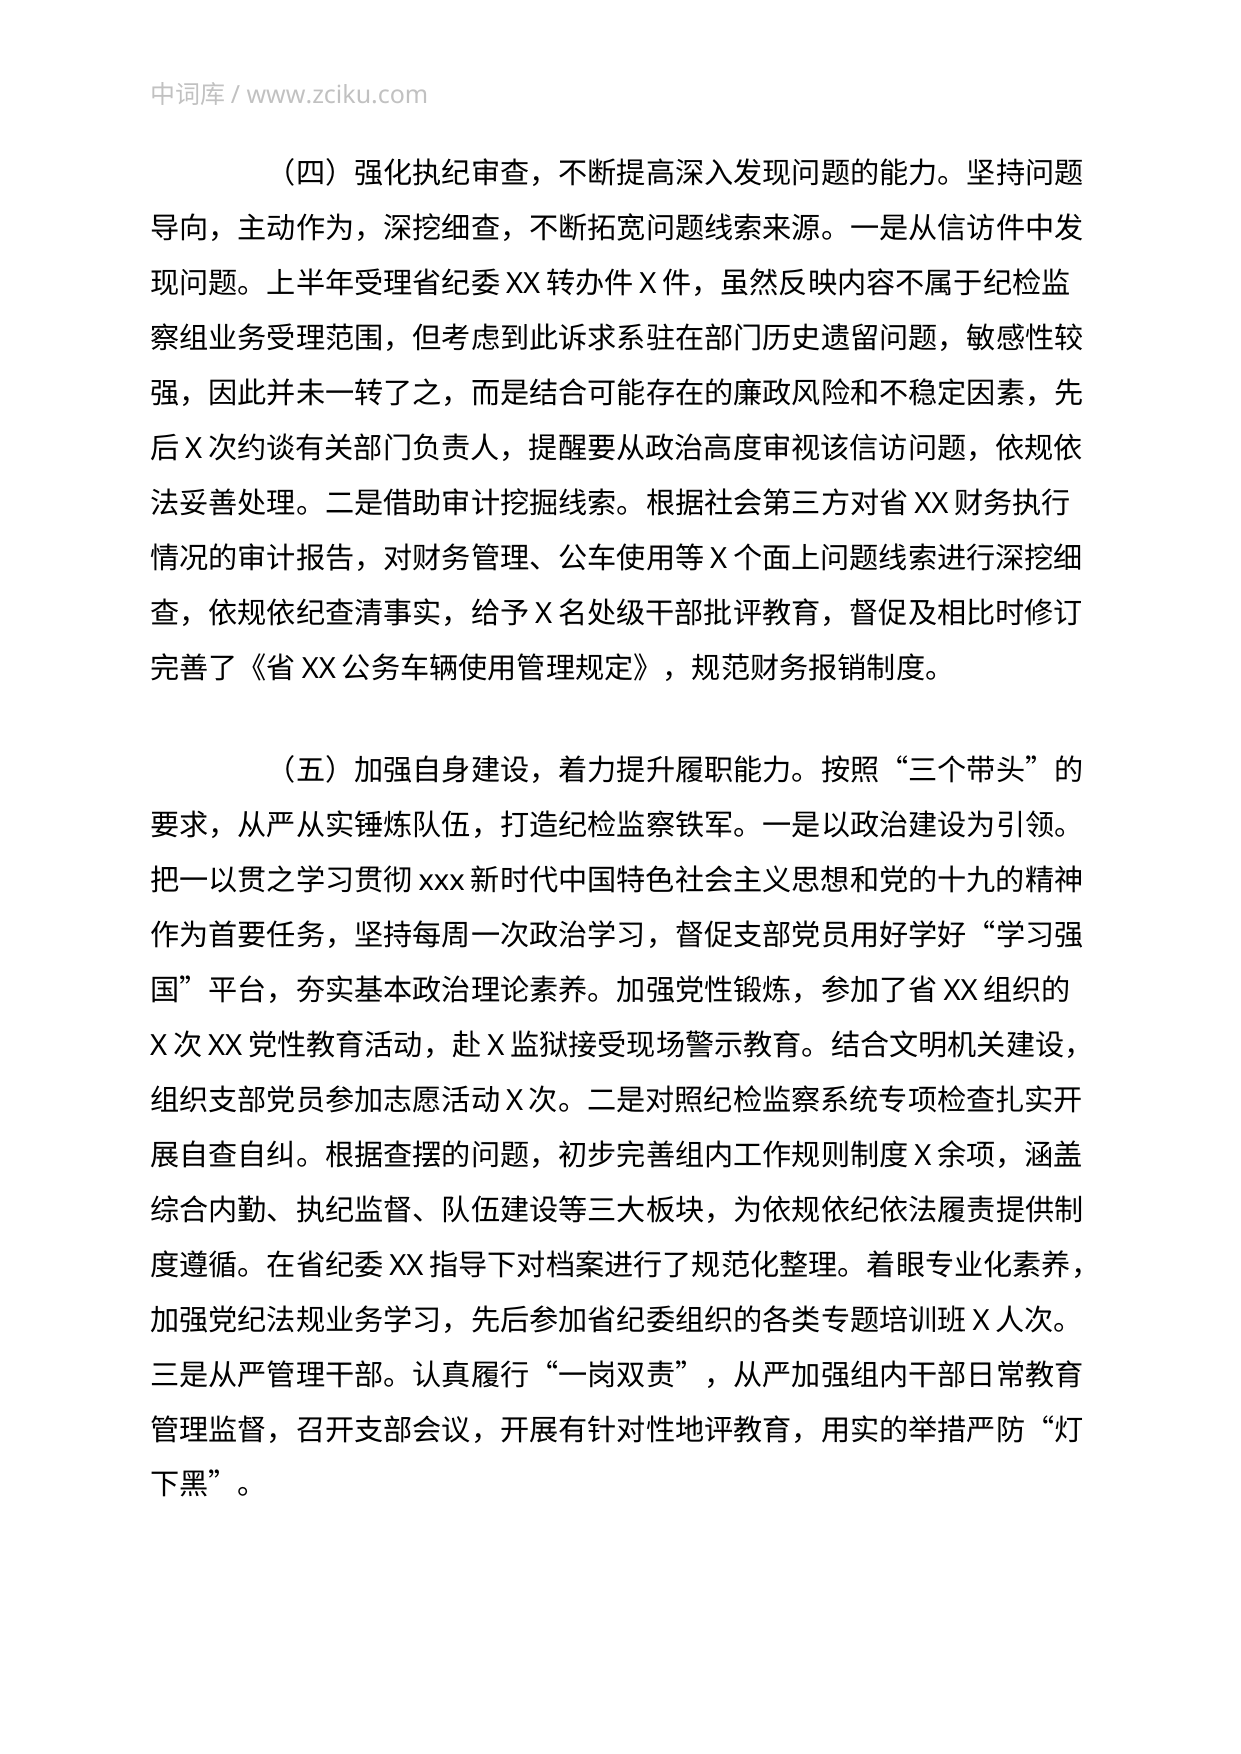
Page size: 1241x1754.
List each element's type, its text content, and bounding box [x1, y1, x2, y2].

text （五）加强自身建设，着力提升履职能力。按照“三个带头”的要求，从严从实锤炼队伍，打造纪检监察铁军。一是以政治建设为引领。把一以贯之学习贯彻xxx新时代中国特色社会主义思想和党的十九的精神作为首要任务，坚持每周一次政治学习，督促支部党员用好学好“学习强国”平台，夯实基本政治理论素养。加强党性锻炼，参加了省XX组织的X次XX党性教育活动，赴X监狱接受现场警示教育。结合文明机关建设，组织支部党员参加志愿活动X次。二是对照纪检监察系统专项检查扎实开展自查自纠。根据查摆的问题，初步完善组内工作规则制度X余项，涵盖综合内勤、执纪监督、队伍建设等三大板块，为依规依纪依法履责提供制度遵循。在省纪委XX指导下对档案进行了规范化整理。着眼专业化素养，加强党纪法规业务学习，先后参加省纪委组织的各类专题培训班X人次。三是从严管理干部。认真履行“一岗双责”，从严加强组内干部日常教育管理监督，召开支部会议，开展有针对性地评教育，用实的举措严防“灯下黑”。 [150, 747, 1090, 1503]
text （四）强化执纪审查，不断提高深入发现问题的能力。坚持问题导向，主动作为，深挖细查，不断拓宽问题线索来源。一是从信访件中发现问题。上半年受理省纪委XX转办件X件，虽然反映内容不属于纪检监察组业务受理范围，但考虑到此诉求系驻在部门历史遗留问题，敏感性较强，因此并未一转了之，而是结合可能存在的廉政风险和不稳定因素，先后X次约谈有关部门负责人，提醒要从政治高度审视该信访问题，依规依法妥善处理。二是借助审计挖掘线索。根据社会第三方对省XX财务执行情况的审计报告，对财务管理、公车使用等X个面上问题线索进行深挖细查，依规依纪查清事实，给予X名处级干部批评教育，督促及相比时修订完善了《省XX公务车辆使用管理规定》，规范财务报销制度。 [150, 150, 1090, 687]
